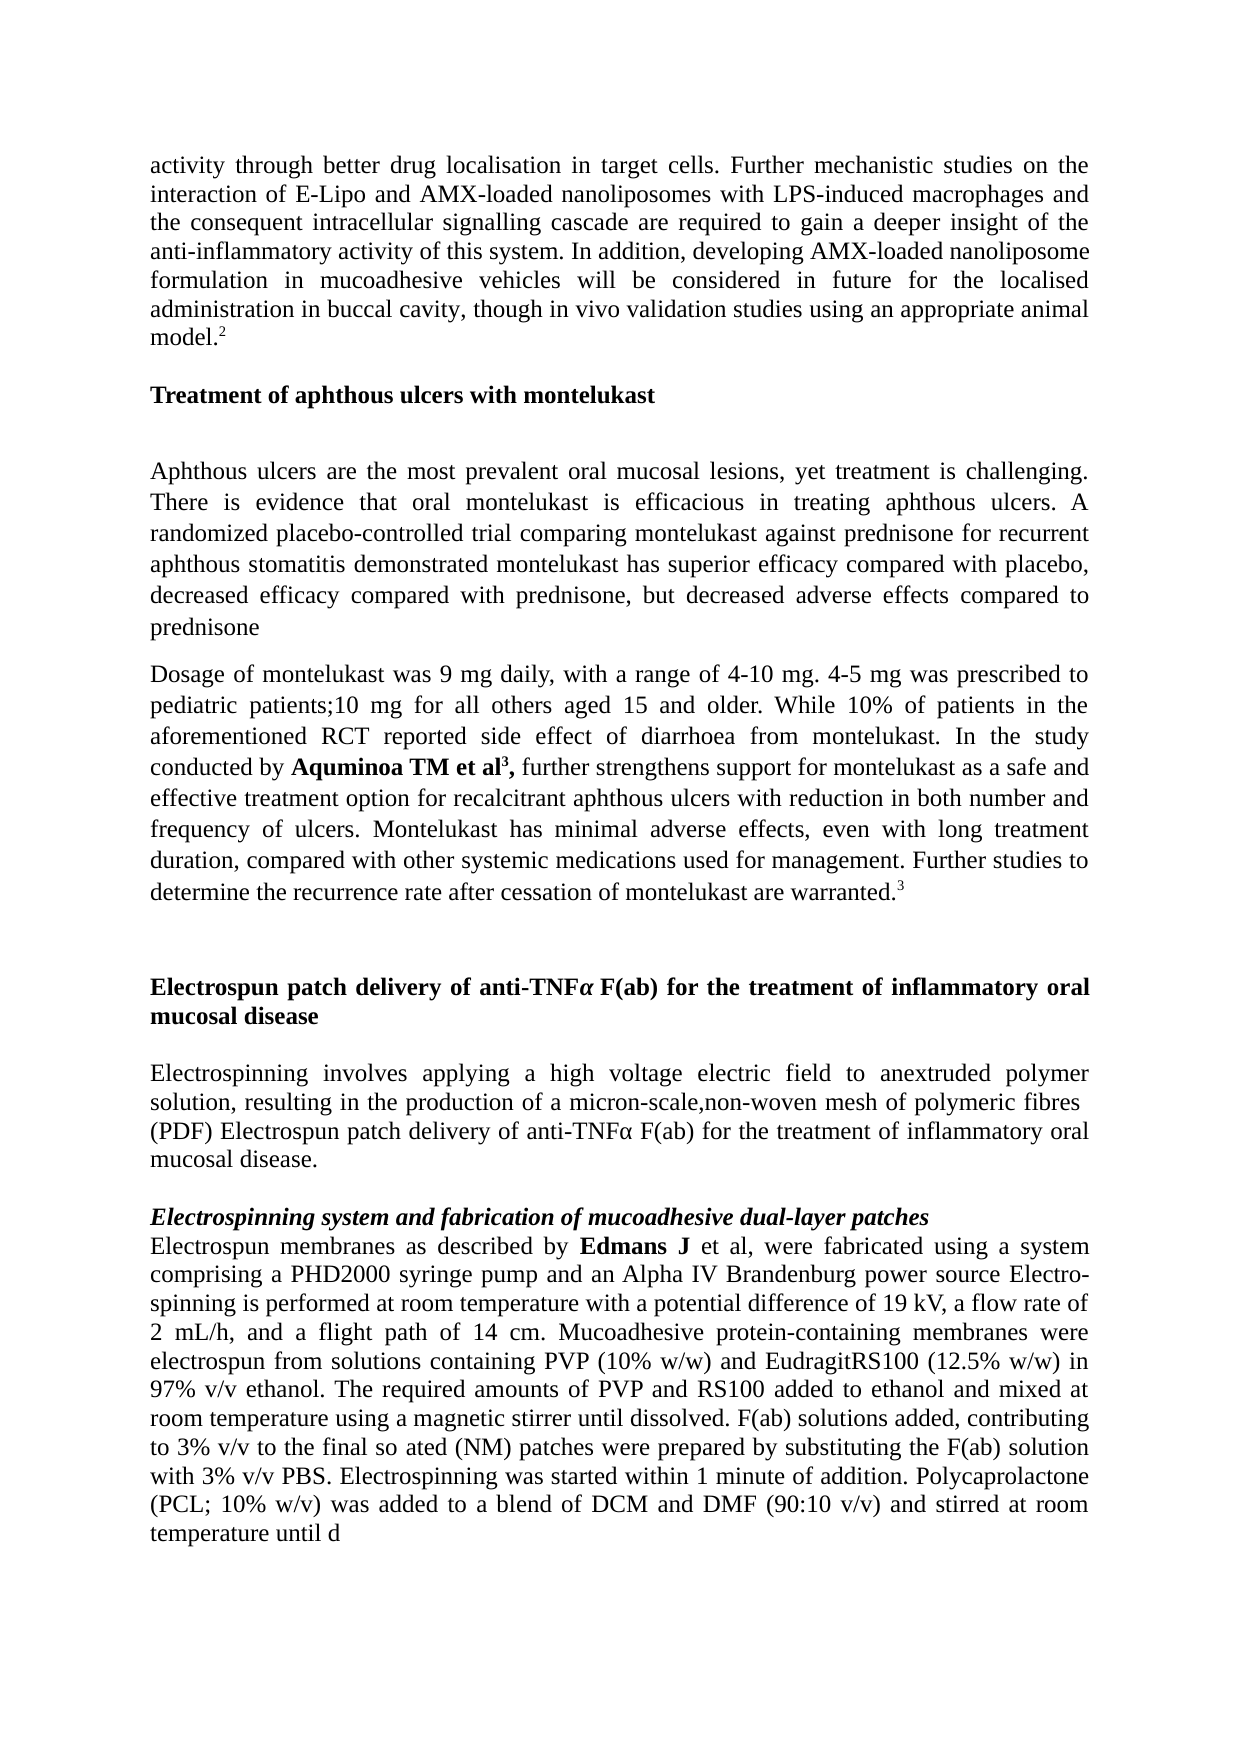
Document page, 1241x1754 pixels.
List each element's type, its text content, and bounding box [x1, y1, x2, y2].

subtitle Electrospun membranes as described by Edmans J et al, were fabricated using a system comprising a PHD2000 syringe pump and an Alpha IV Brandenburg power source Electro-spinning is performed at room temperature with a potential difference of 19 kV, a flow rate of 2 mL/h, and a flight path of 14 cm. Mucoadhesive protein-containing membranes were electrospun from solutions containing PVP (10% w/w) and EudragitRS100 (12.5% w/w) in 97% v/v ethanol. The required amounts of PVP and RS100 added to ethanol and mixed at room temperature using a magnetic stirrer until dissolved. F(ab) solutions added, contributing to 3% v/v to the final so ated (NM) patches were prepared by substituting the F(ab) solution with 3% v/v PBS. Electrospinning was started within 1 minute of addition. Polycaprolactone (PCL; 10% w/v) was added to a blend of DCM and DMF (90:10 v/v) and stirred at room temperature until d [150, 1231, 1090, 1547]
subtitle Electrospinning involves applying a high voltage electric field to anextruded polymer solution, resulting in the production of a micron-scale,non-woven mesh of polymeric fibres (PDF) Electrospun patch delivery of anti-TNFα F(ab) for the treatment of inflammatory oral mucosal disease. [150, 1058, 1090, 1173]
text Aphthous ulcers are the most prevalent oral mucosal lesions, yet treatment is challenging. There is evidence that oral montelukast is efficacious in treating aphthous ulcers. A randomized placebo-controlled trial comparing montelukast against prednisone for recurrent aphthous stomatitis demonstrated montelukast has superior efficacy compared with placebo, decreased efficacy compared with prednisone, but decreased adverse effects compared to prednisone [150, 609, 1090, 640]
subtitle Treatment of aphthous ulcers with montelukast [150, 380, 1090, 409]
subtitle Electrospun patch delivery of anti-TNFα F(ab) for the treatment of inflammatory oral mucosal disease [150, 972, 1090, 1029]
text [150, 150, 1090, 351]
subtitle Electrospinning system and fabrication of mucoadhesive dual-layer patches [150, 1202, 1090, 1231]
